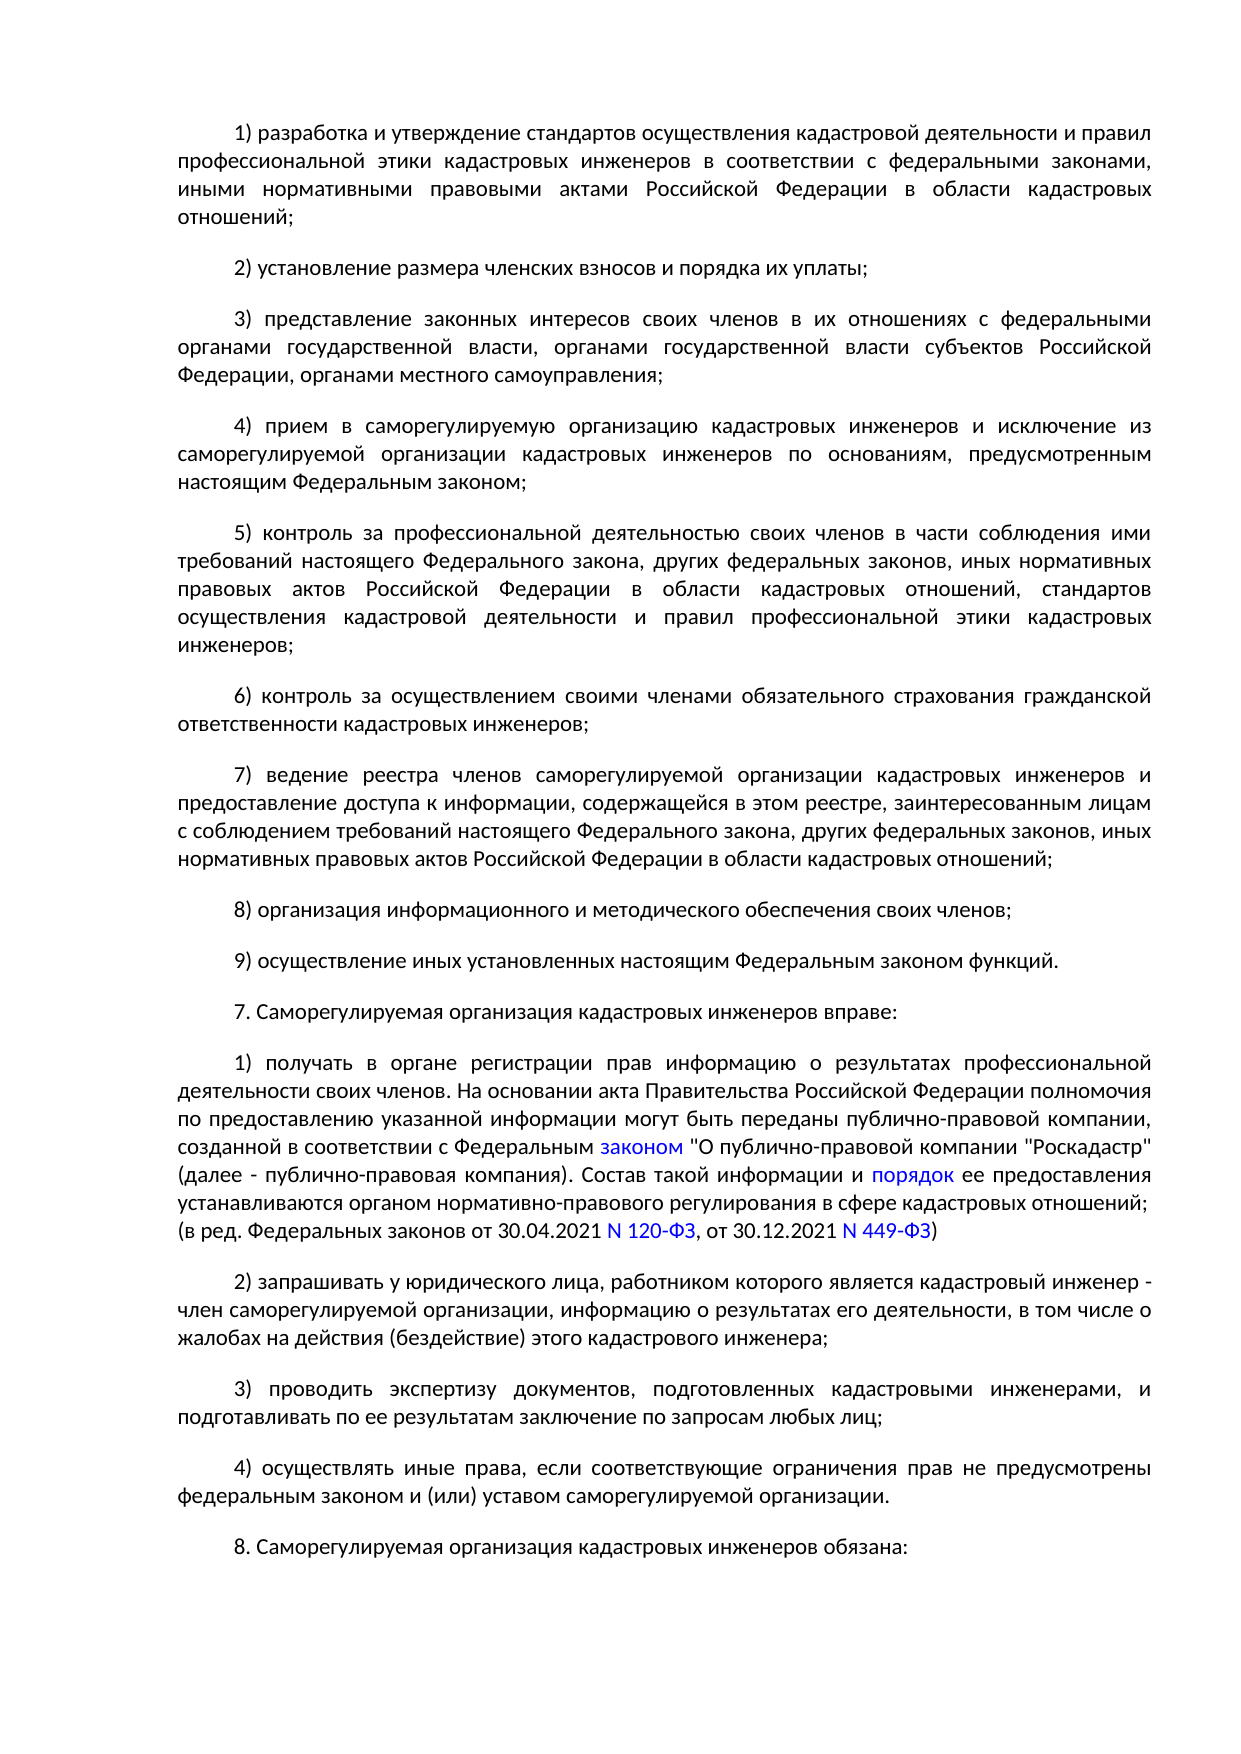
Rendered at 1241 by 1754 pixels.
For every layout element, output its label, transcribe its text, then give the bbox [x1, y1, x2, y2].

text 7) ведение реестра членов саморегулируемой организации кадастровых инженеров и предоставление доступа к информации, содержащейся в этом реестре, заинтересованным лицам с соблюдением требований настоящего Федерального закона, других федеральных законов, иных нормативных правовых актов Российской Федерации в области кадастровых отношений; [177, 760, 1152, 872]
text 2) установление размера членских взносов и порядка их уплаты; [177, 253, 1152, 281]
text 4) осуществлять иные права, если соответствующие ограничения прав не предусмотрены федеральным законом и (или) уставом саморегулируемой организации. [177, 1453, 1152, 1509]
text 3) представление законных интересов своих членов в их отношениях с федеральными органами государственной власти, органами государственной власти субъектов Российской Федерации, органами местного самоуправления; [177, 304, 1152, 388]
text 6) контроль за осуществлением своими членами обязательного страхования гражданской ответственности кадастровых инженеров; [177, 681, 1152, 737]
text (в ред. Федеральных законов от 30.04.2021 N 120-ФЗ, от 30.12.2021 N 449-ФЗ) [177, 1216, 1152, 1244]
text 8. Саморегулируемая организация кадастровых инженеров обязана: [177, 1532, 1152, 1560]
text 3) проводить экспертизу документов, подготовленных кадастровыми инженерами, и подготавливать по ее результатам заключение по запросам любых лиц; [177, 1374, 1152, 1430]
text 1) получать в органе регистрации прав информацию о результатах профессиональной деятельности своих членов. На основании акта Правительства Российской Федерации полномочия по предоставлению указанной информации могут быть переданы публично-правовой компании, созданной в соответствии с Федеральным законом "О публично-правовой компании "Роскадастр" (далее - публично-правовая компания). Состав такой информации и порядок ее предоставления устанавливаются органом нормативно-правового регулирования в сфере кадастровых отношений; [177, 1048, 1152, 1216]
text 2) запрашивать у юридического лица, работником которого является кадастровый инженер - член саморегулируемой организации, информацию о результатах его деятельности, в том числе о жалобах на действия (бездействие) этого кадастрового инженера; [177, 1267, 1152, 1351]
text 9) осуществление иных установленных настоящим Федеральным законом функций. [177, 946, 1152, 974]
text 8) организация информационного и методического обеспечения своих членов; [177, 895, 1152, 923]
text 7. Саморегулируемая организация кадастровых инженеров вправе: [177, 997, 1152, 1025]
text 4) прием в саморегулируемую организацию кадастровых инженеров и исключение из саморегулируемой организации кадастровых инженеров по основаниям, предусмотренным настоящим Федеральным законом; [177, 411, 1152, 495]
text 5) контроль за профессиональной деятельностью своих членов в части соблюдения ими требований настоящего Федерального закона, других федеральных законов, иных нормативных правовых актов Российской Федерации в области кадастровых отношений, стандартов осуществления кадастровой деятельности и правил профессиональной этики кадастровых инженеров; [177, 518, 1152, 658]
text 1) разработка и утверждение стандартов осуществления кадастровой деятельности и правил профессиональной этики кадастровых инженеров в соответствии с федеральными законами, иными нормативными правовыми актами Российской Федерации в области кадастровых отношений; [177, 118, 1152, 230]
